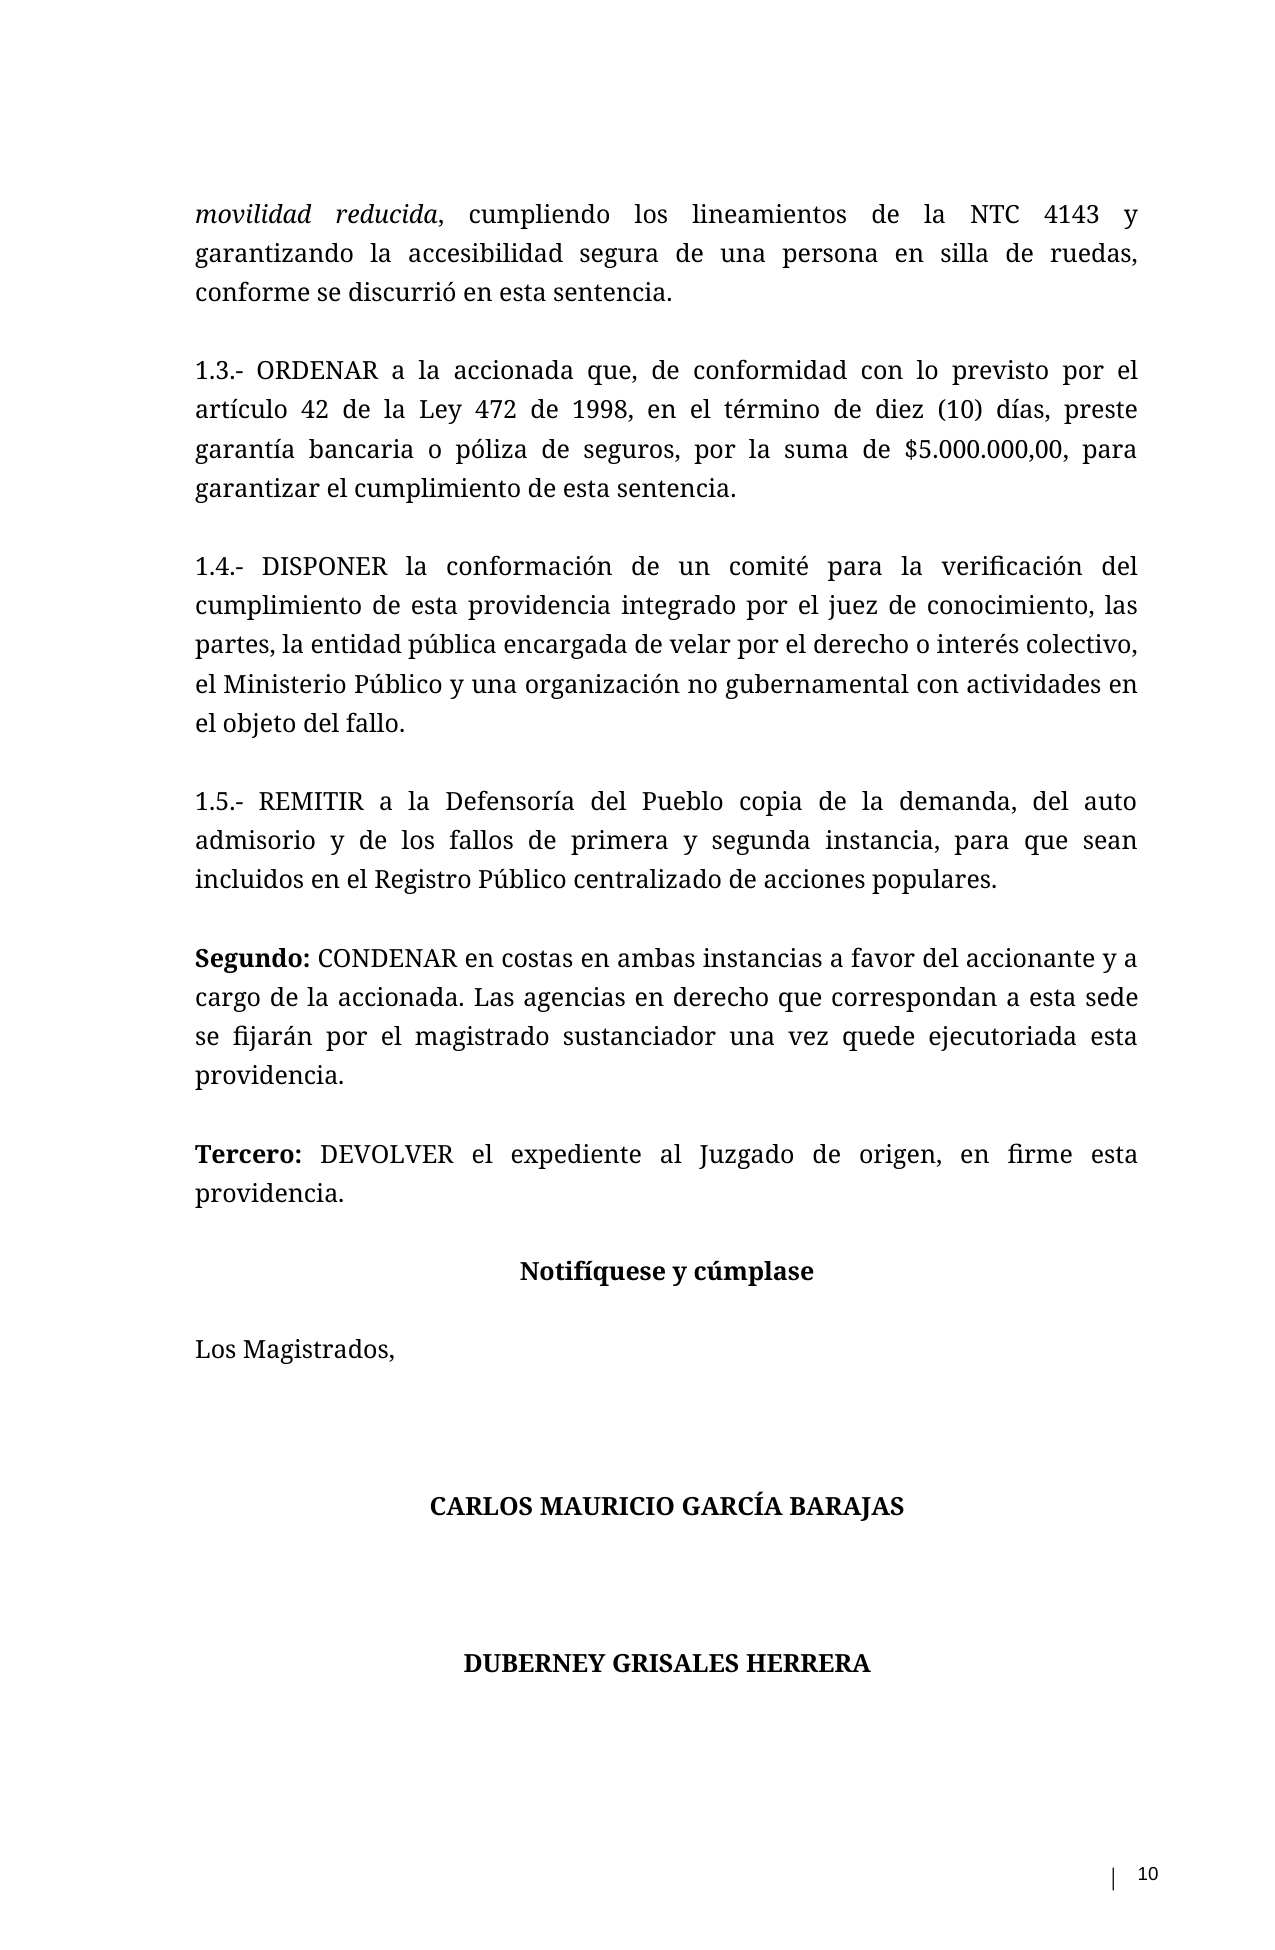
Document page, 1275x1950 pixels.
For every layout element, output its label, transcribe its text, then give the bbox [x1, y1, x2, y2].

text Tercero: DEVOLVER el expediente al Juzgado de origen, en firme esta providencia. [195, 1136, 1139, 1209]
text 1.3.- ORDENAR a la accionada que, de conformidad con lo previsto por el artículo 42 de la Ley 472 de 1998, en el término de diez (10) días, preste garantía bancaria o póliza de seguros, por la suma de $5.000.000,00, para garantizar el cumplimiento de esta sentencia. [195, 353, 1139, 504]
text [195, 196, 1139, 309]
text 1.5.- REMITIR a la Defensoría del Pueblo copia de la demanda, del auto admisorio y de los fallos de primera y segunda instancia, para que sean incluidos en el Registro Público centralizado de acciones populares. [195, 784, 1139, 896]
text 1.4.- DISPONER la conformación de un comité para la verificación del cumplimiento de esta providencia integrado por el juez de conocimiento, las partes, la entidad pública encargada de velar por el derecho o interés colectivo, el Ministerio Público y una organización no gubernamental con actividades en el objeto del fallo. [195, 549, 1139, 739]
text Los Magistrados, [195, 1332, 1139, 1366]
text Notifíquese y cúmplase [195, 1254, 1139, 1288]
text Segundo: CONDENAR en costas en ambas instancias a favor del accionante y a cargo de la accionada. Las agencias en derecho que correspondan a esta sede se fijarán por el magistrado sustanciador una vez quede ejecutoriada esta providencia. [195, 941, 1139, 1092]
text DUBERNEY GRISALES HERRERA [195, 1646, 1139, 1679]
text CARLOS MAURICIO GARCÍA BARAJAS [195, 1489, 1139, 1523]
